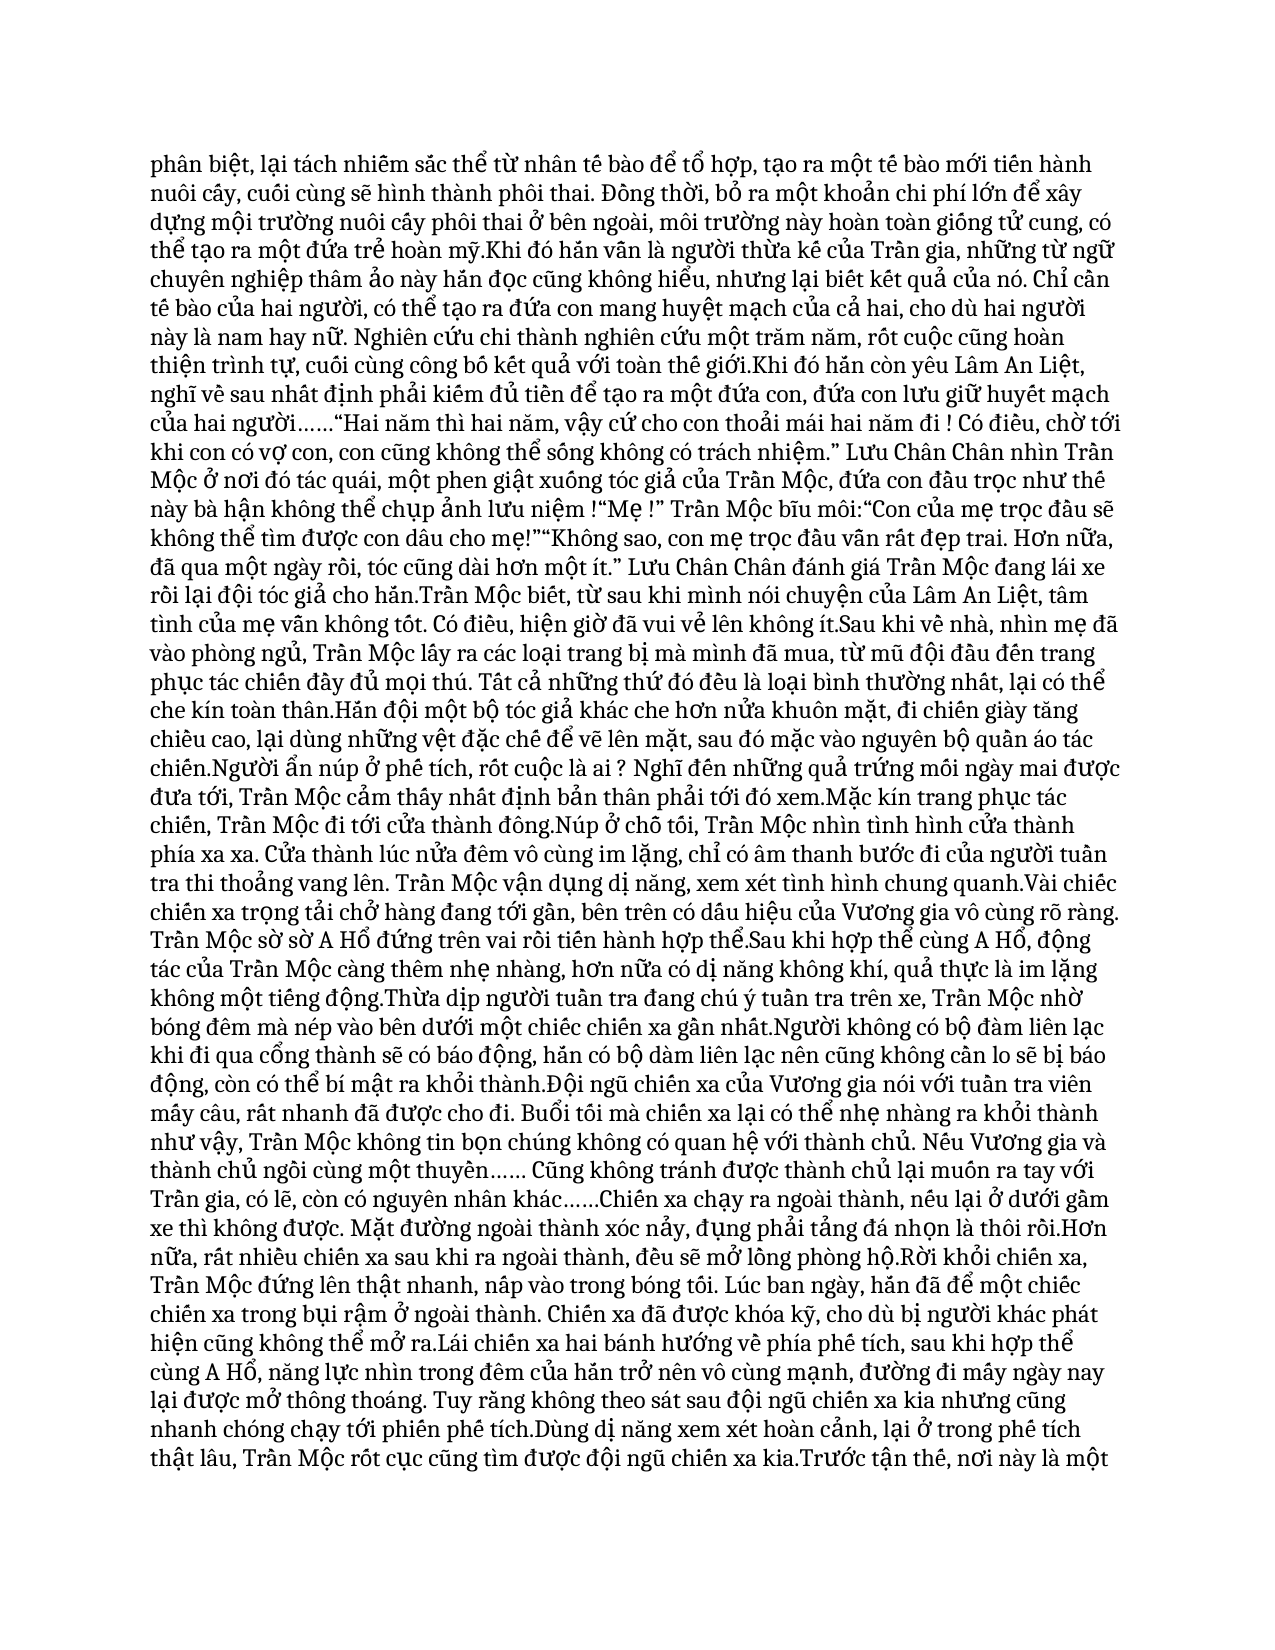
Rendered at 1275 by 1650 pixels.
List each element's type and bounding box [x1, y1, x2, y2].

text [150, 150, 1125, 1472]
